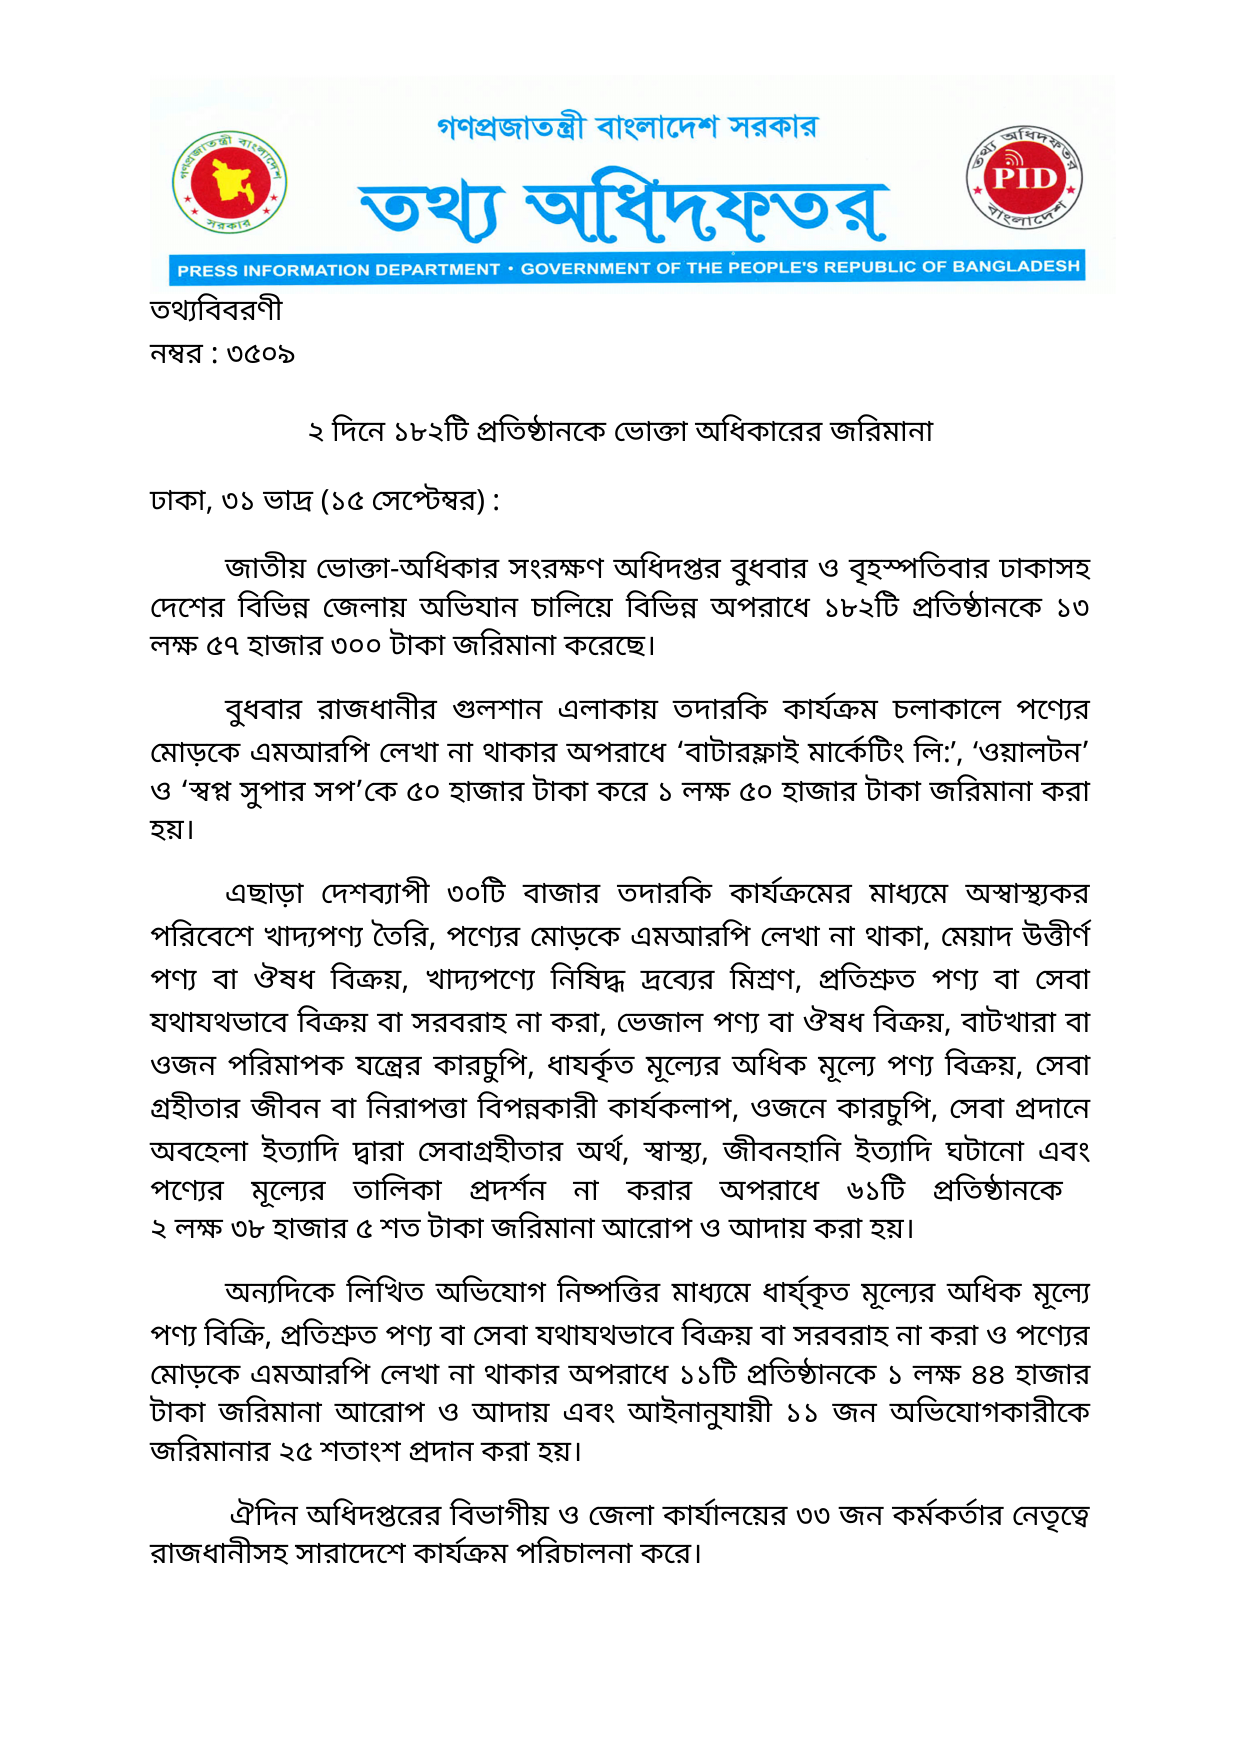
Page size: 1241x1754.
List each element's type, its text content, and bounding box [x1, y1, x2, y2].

text ঢাকা, ৩১ ভাদ্র (১৫ সেপ্টেম্বর) : [150, 479, 1090, 522]
text জাতীয় ভোক্তা-অধিকার সংরক্ষণ অধিদপ্তর বুধবার ও বৃহস্পতিবার ঢাকাসহ দেশের বিভিন্ন জেলায় অভিযান চালিয়ে বিভিন্ন অপরাধে ১৮২টি প্রতিষ্ঠানকে ১৩ লক্ষ ৫৭ হাজার ৩০০ টাকা জরিমানা করেছে। [150, 547, 1090, 668]
text ২ দিনে ১৮২টি প্রতিষ্ঠানকে ভোক্তা অধিকারের জরিমানা [150, 414, 1090, 453]
text বুধবার রাজধানীর গুলশান এলাকায় তদারকি কার্যক্রম চলাকালে পণ্যের মোড়কে এমআরপি লেখা না থাকার অপরাধে ‘বাটারফ্লাই মার্কেটিং লি:’, ‘ওয়ালটন’ ও ‘স্বপ্ন সুপার সপ’কে ৫০ হাজার টাকা করে ১ লক্ষ ৫০ হাজার টাকা জরিমানা করা হয়। [150, 693, 1090, 852]
picture [150, 75, 1116, 294]
text এছাড়া দেশব্যাপী ৩০টি বাজার তদারকি কার্যক্রমের মাধ্যমে অস্বাস্থ্যকর পরিবেশে খাদ্যপণ্য তৈরি, পণ্যের মোড়কে এমআরপি লেখা না থাকা, মেয়াদ উত্তীর্ণ পণ্য বা ঔষধ বিক্রয়, খাদ্যপণ্যে নিষিদ্ধ দ্রব্যের মিশ্রণ, প্রতিশ্রুত পণ্য বা সেবা যথাযথভাবে বিক্রয় বা সরবরাহ না করা, ভেজাল পণ্য বা ঔষধ বিক্রয়, বাটখারা বা ওজন পরিমাপক যন্ত্রের কারচুপি, ধাযর্কৃত মূল্যের অধিক মূল্যে পণ্য বিক্রয়, সেবা গ্রহীতার জীবন বা নিরাপত্তা বিপন্নকারী কার্যকলাপ, ওজনে কারচুপি, সেবা প্রদানে অবহেলা ইত্যাদি দ্বারা সেবাগ্রহীতার অর্থ, স্বাস্থ্য, জীবনহানি ইত্যাদি ঘটানো এবং পণ্যের মূল্যের তালিকা প্রদর্শন না করার অপরাধে ৬১টি প্রতিষ্ঠানকে ২ লক্ষ ৩৮ হাজার ৫ শত টাকা জরিমানা আরোপ ও আদায় করা হয়। [150, 877, 1090, 1251]
text ঐদিন অধিদপ্তরের বিভাগীয় ও জেলা কার্যালয়ের ৩৩ জন কর্মকর্তার নেতৃত্বে রাজধানীসহ সারাদেশে কার্যক্রম পরিচালনা করে। [150, 1498, 1090, 1576]
text অন্যদিকে লিখিত অভিযোগ নিষ্পত্তির মাধ্যমে ধার্য্কৃত মূল্যের অধিক মূল্যে পণ্য বিক্রি, প্রতিশ্রুত পণ্য বা সেবা যথাযথভাবে বিক্রয় বা সরবরাহ না করা ও পণ্যের মোড়কে এমআরপি লেখা না থাকার অপরাধে ১১টি প্রতিষ্ঠানকে ১ লক্ষ ৪৪ হাজার টাকা জরিমানা আরোপ ও আদায় এবং আইনানুযায়ী ১১ জন অভিযোগকারীকে জরিমানার ২৫ শতাংশ প্রদান করা হয়। [150, 1276, 1090, 1473]
text তথ্যবিবরণী নম্বর : ৩৫০৯ [150, 294, 1090, 375]
